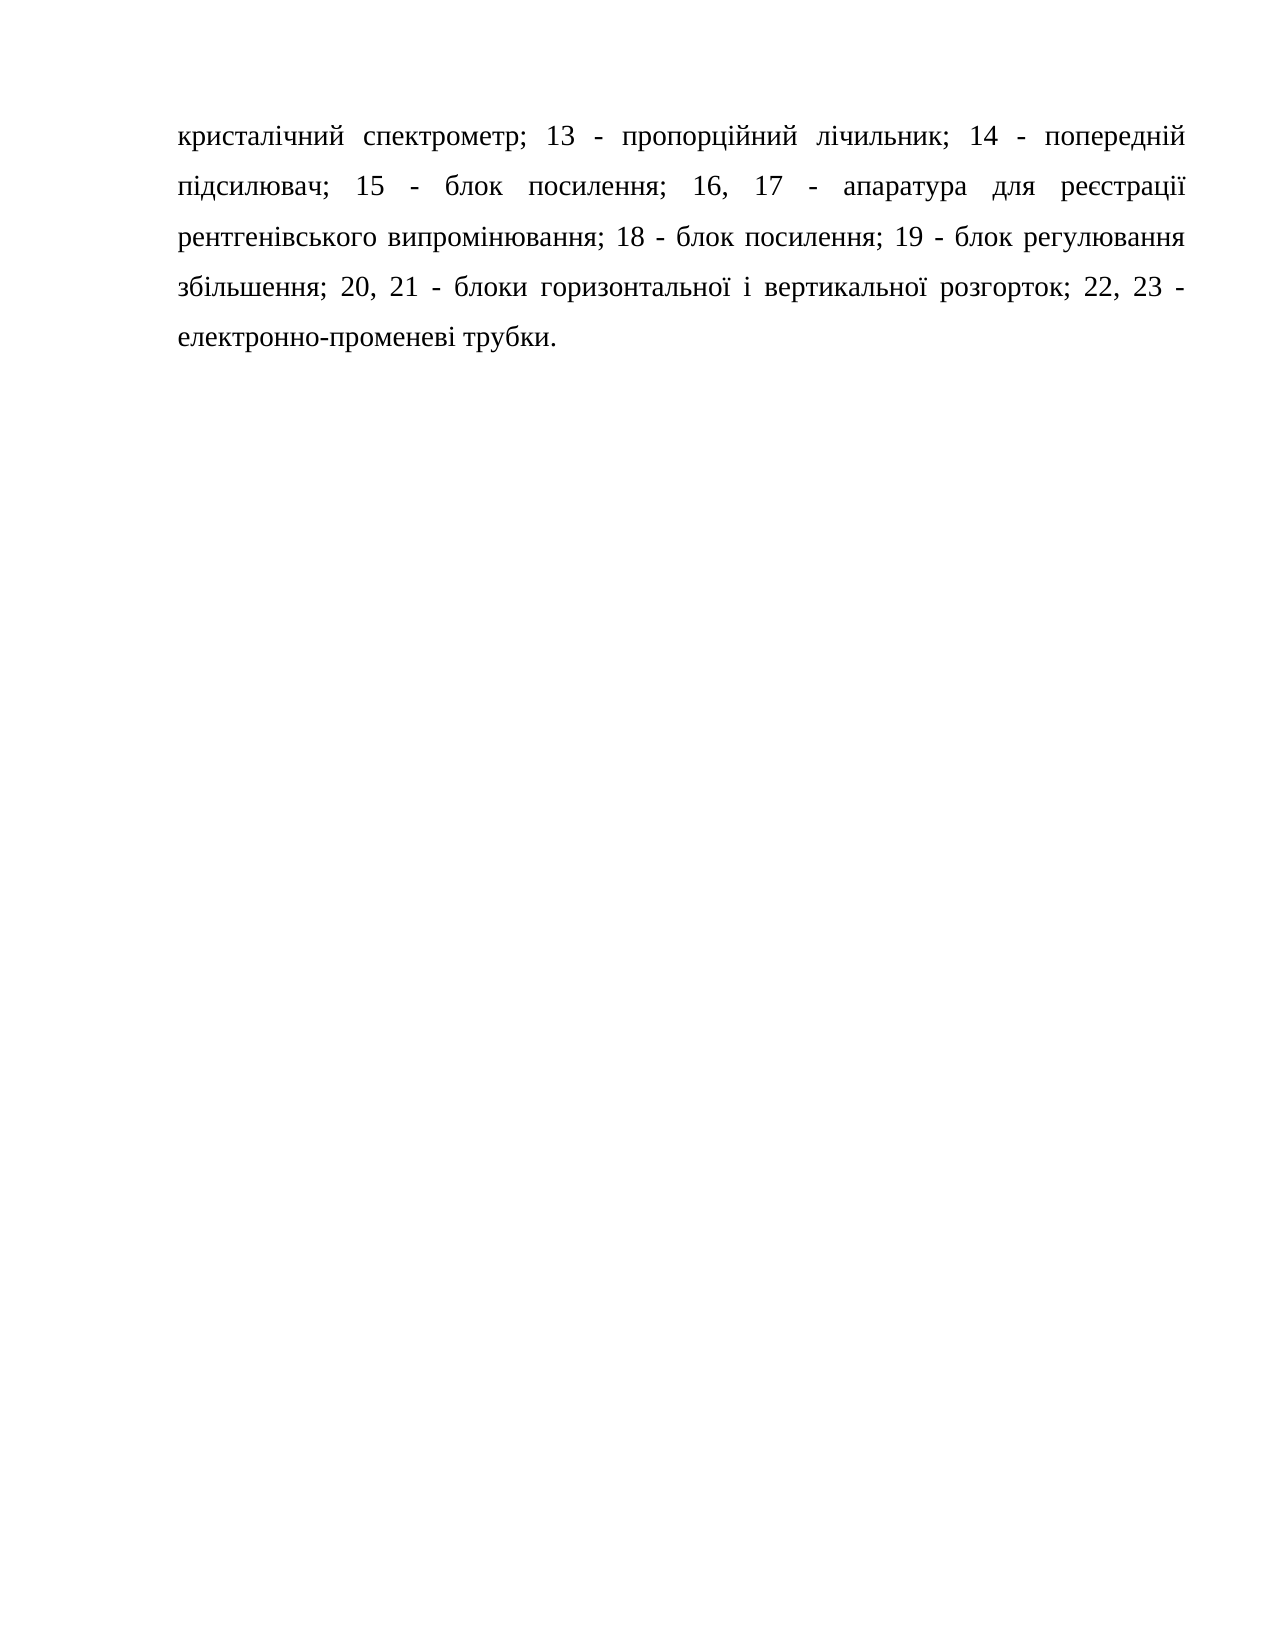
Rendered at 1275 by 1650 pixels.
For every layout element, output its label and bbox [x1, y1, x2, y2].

text [177, 118, 1186, 353]
